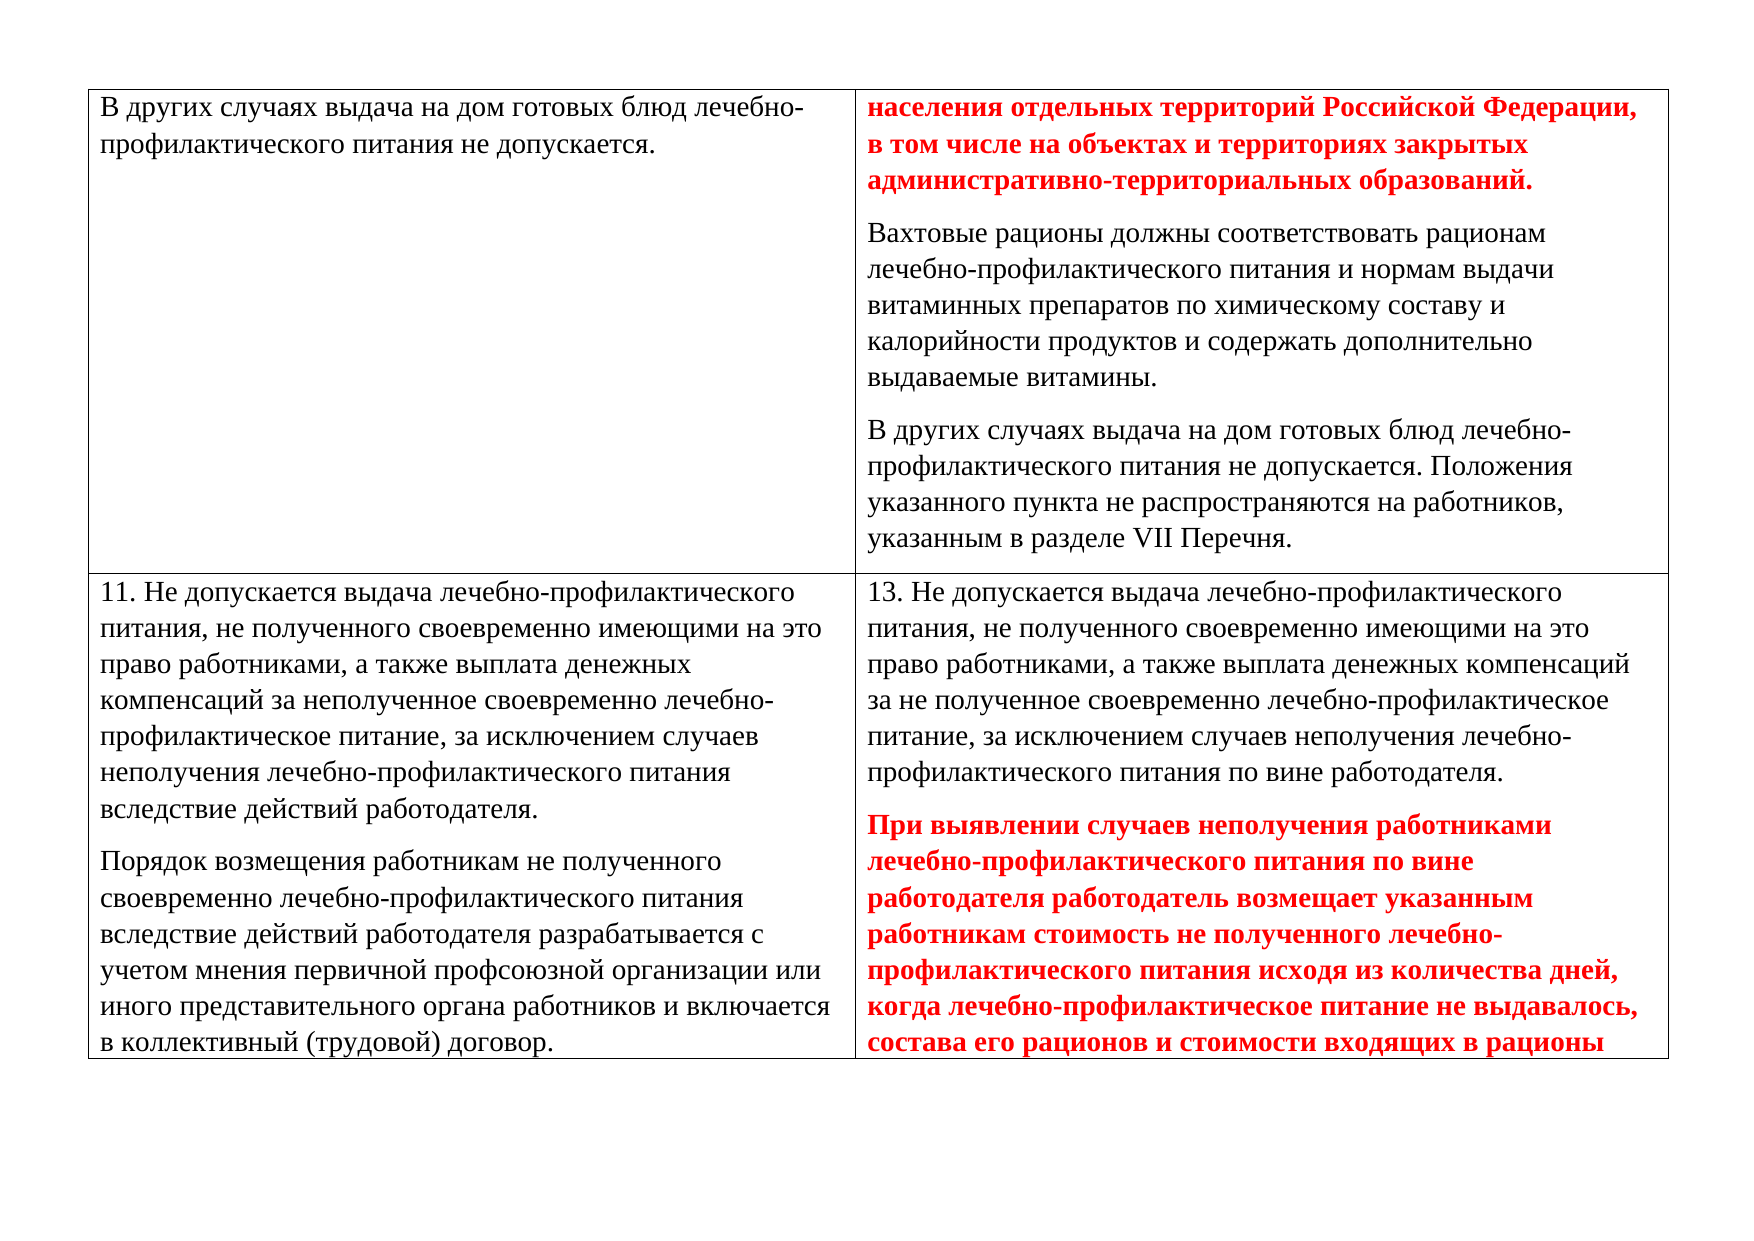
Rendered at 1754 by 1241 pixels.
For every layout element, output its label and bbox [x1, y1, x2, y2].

table_cell [856, 90, 1668, 573]
table_cell [89, 90, 855, 573]
table_cell [89, 574, 855, 1058]
table_cell [856, 574, 1668, 1058]
